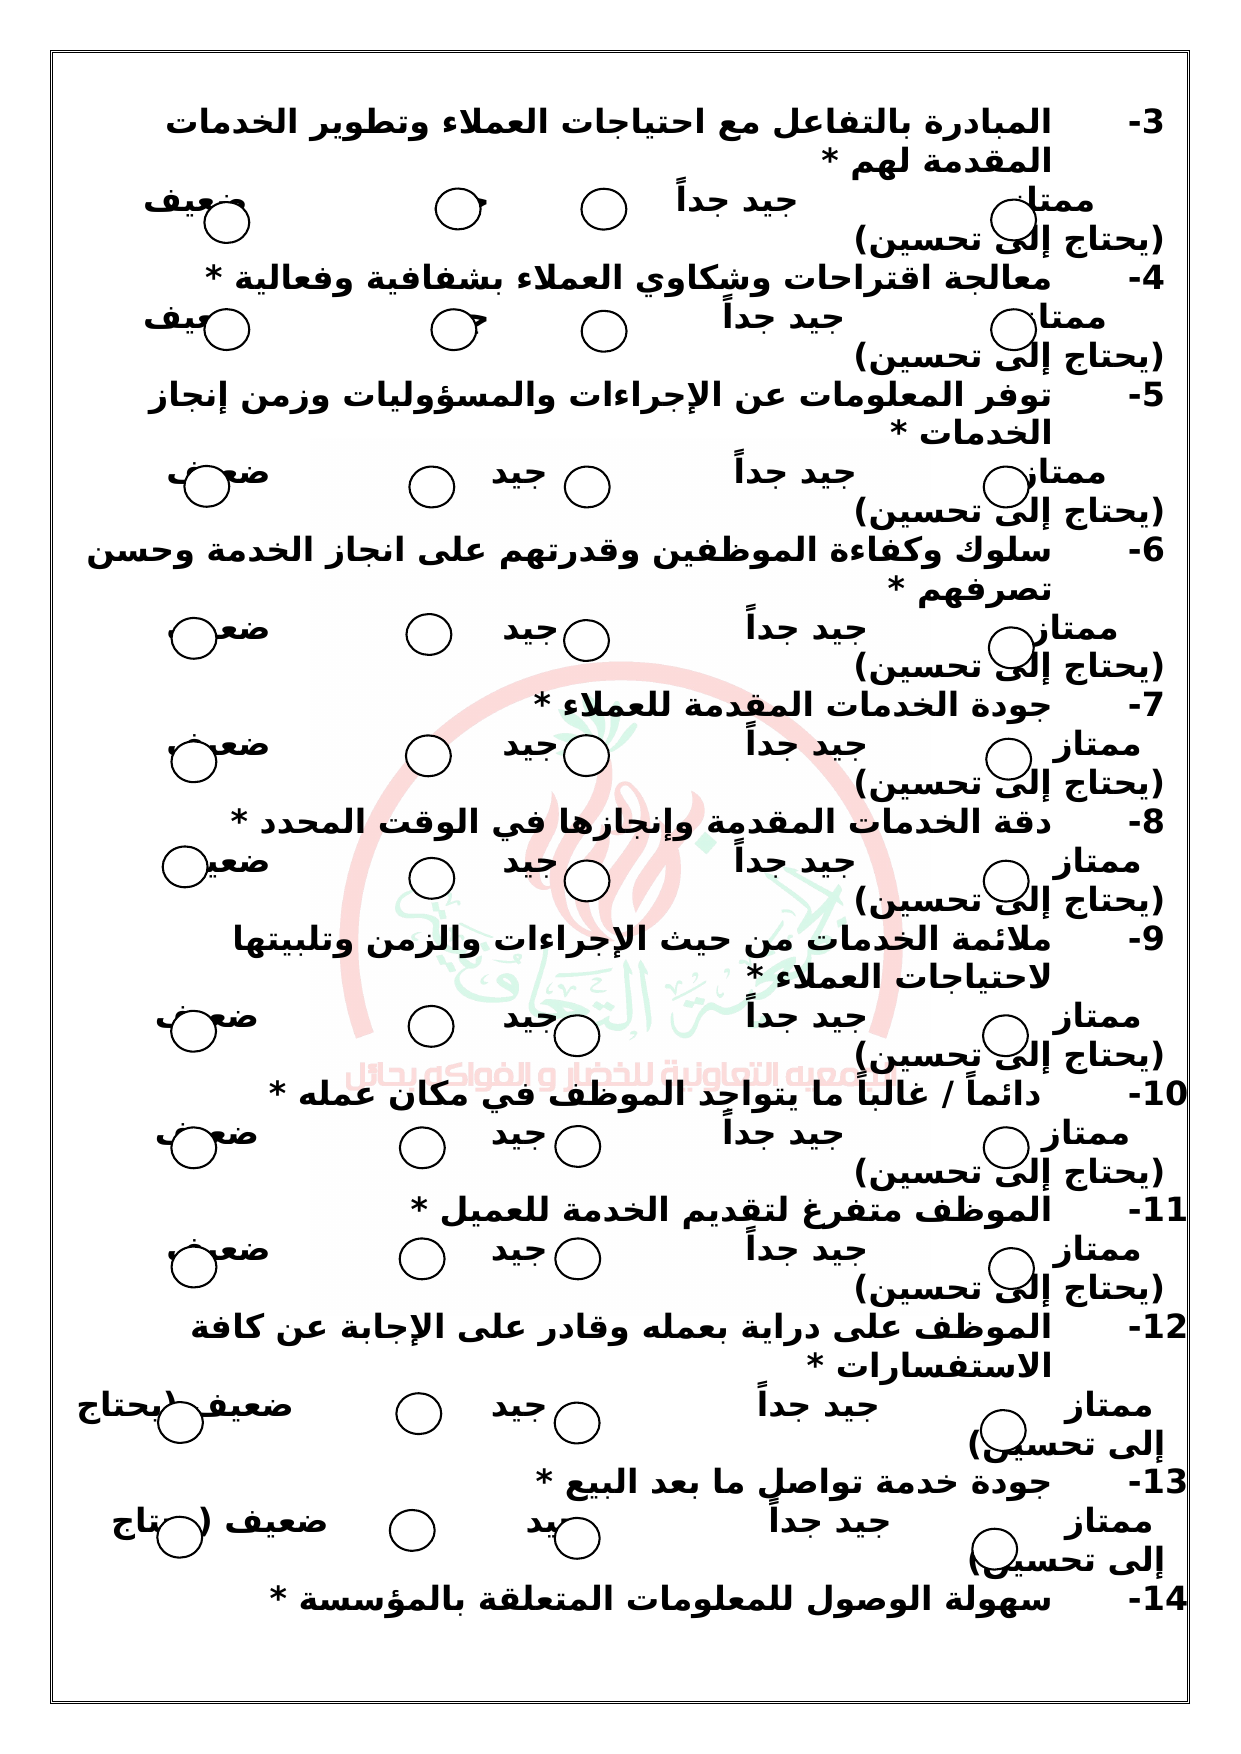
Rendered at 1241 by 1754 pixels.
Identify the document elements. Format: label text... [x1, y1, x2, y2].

list توفر المعلومات عن الإجراءات والمسؤوليات وزمن إنجاز الخدمات * [75, 375, 1128, 453]
text ممتاز جيد جداً جيد ضعيف (يحتاج إلى تحسين) [75, 1230, 1165, 1307]
text ممتاز جيد جداً جيد ضعيف (يحتاج إلى تحسين) [75, 608, 1165, 686]
list الموظف على دراية بعمله وقادر على الإجابة عن كافة الاستفسارات * [75, 1307, 1128, 1385]
text ممتاز جيد جداً جيد ضعيف (يحتاج إلى تحسين) [75, 453, 1165, 530]
list سلوك وكفاءة الموظفين وقدرتهم على انجاز الخدمة وحسن تصرفهم * [75, 530, 1128, 608]
list جودة الخدمات المقدمة للعملاء * [75, 686, 1128, 725]
text ممتاز جيد جداً جيد ضعيف (يحتاج إلى تحسين) [75, 841, 1165, 919]
text ممتاز جيد جداً جيد ضعيف (يحتاج إلى تحسين) [75, 297, 1165, 375]
text ممتاز جيد جداً جيد ضعيف (يحتاج إلى تحسين) [75, 997, 1165, 1074]
list المبادرة بالتفاعل مع احتياجات العملاء وتطوير الخدمات المقدمة لهم * [75, 103, 1128, 181]
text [75, 1502, 1165, 1579]
list ملائمة الخدمات من حيث الإجراءات والزمن وتلبيتها لاحتياجات العملاء * [75, 919, 1128, 997]
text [75, 181, 1165, 258]
list دقة الخدمات المقدمة وإنجازها في الوقت المحدد * [75, 802, 1128, 841]
list معالجة اقتراحات وشكاوي العملاء بشفافية وفعالية * [75, 258, 1128, 297]
text ممتاز جيد جداً جيد ضعيف (يحتاج إلى تحسين) [75, 725, 1165, 802]
list الموظف متفرغ لتقديم الخدمة للعميل * [75, 1191, 1128, 1230]
text ممتاز جيد جداً جيد ضعيف (يحتاج إلى تحسين) [75, 1113, 1165, 1191]
list سهولة الوصول للمعلومات المتعلقة بالمؤسسة * [75, 1579, 1128, 1618]
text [75, 1385, 1165, 1463]
list دائماً / غالباً ما يتواجد الموظف في مكان عمله * [75, 1074, 1128, 1113]
list جودة خدمة تواصل ما بعد البيع * [75, 1463, 1128, 1502]
